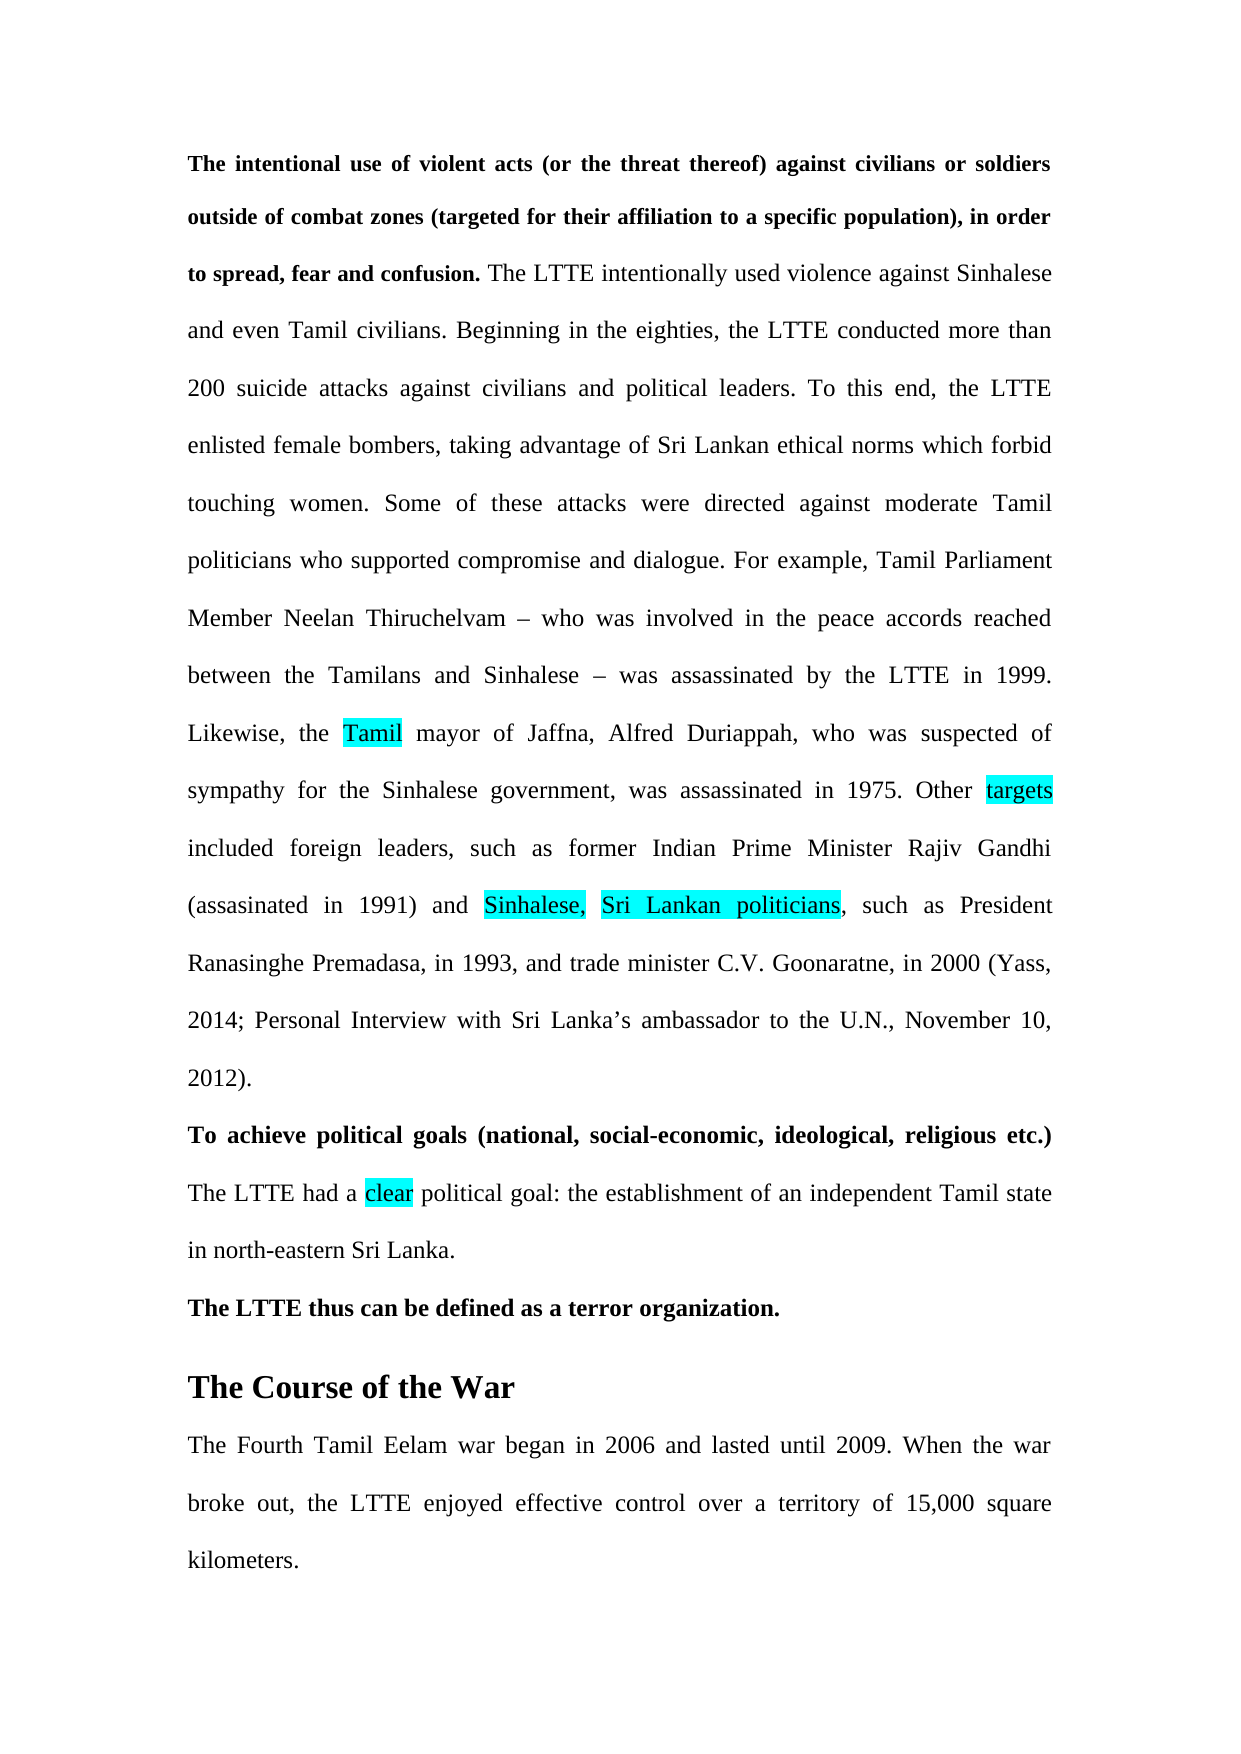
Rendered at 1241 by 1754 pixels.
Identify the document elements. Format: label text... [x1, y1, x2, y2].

text The intentional use of violent acts (or the threat thereof) against civilians or soldiers outside of combat zones (targeted for their affiliation to a specific population), in order to spread, fear and confusion. The LTTE intentionally used violence against Sinhalese and even Tamil civilians. Beginning in the eighties, the LTTE conducted more than 200 suicide attacks against civilians and political leaders. To this end, the LTTE enlisted female bombers, taking advantage of Sri Lankan ethical norms which forbid touching women. Some of these attacks were directed against moderate Tamil politicians who supported compromise and dialogue. For example, Tamil Parliament Member Neelan Thiruchelvam – who was involved in the peace accords reached between the Tamilans and Sinhalese – was assassinated by the LTTE in 1999. Likewise, the Tamil mayor of Jaffna, Alfred Duriappah, who was suspected of sympathy for the Sinhalese government, was assassinated in 1975. Other targets included foreign leaders, such as former Indian Prime Minister Rajiv Gandhi (assasinated in 1991) and Sinhalese, Sri Lankan politicians, such as President Ranasinghe Premadasa, in 1993, and trade minister C.V. Goonaratne, in 2000 (Yass, 2014; Personal Interview with Sri Lanka’s ambassador to the U.N., November 10, 2012). [187, 150, 1053, 1092]
text The Fourth Tamil Eelam war began in 2006 and lasted until 2009. When the war broke out, the LTTE enjoyed effective control over a territory of 15,000 square kilometers. [187, 1430, 1053, 1574]
subtitle The Course of the War [187, 1367, 1053, 1405]
text To achieve political goals (national, social-economic, ideological, religious etc.) The LTTE had a clear political goal: the establishment of an independent Tamil state in north-eastern Sri Lanka. [187, 1120, 1053, 1264]
text The LTTE thus can be defined as a terror organization. [187, 1293, 1053, 1322]
